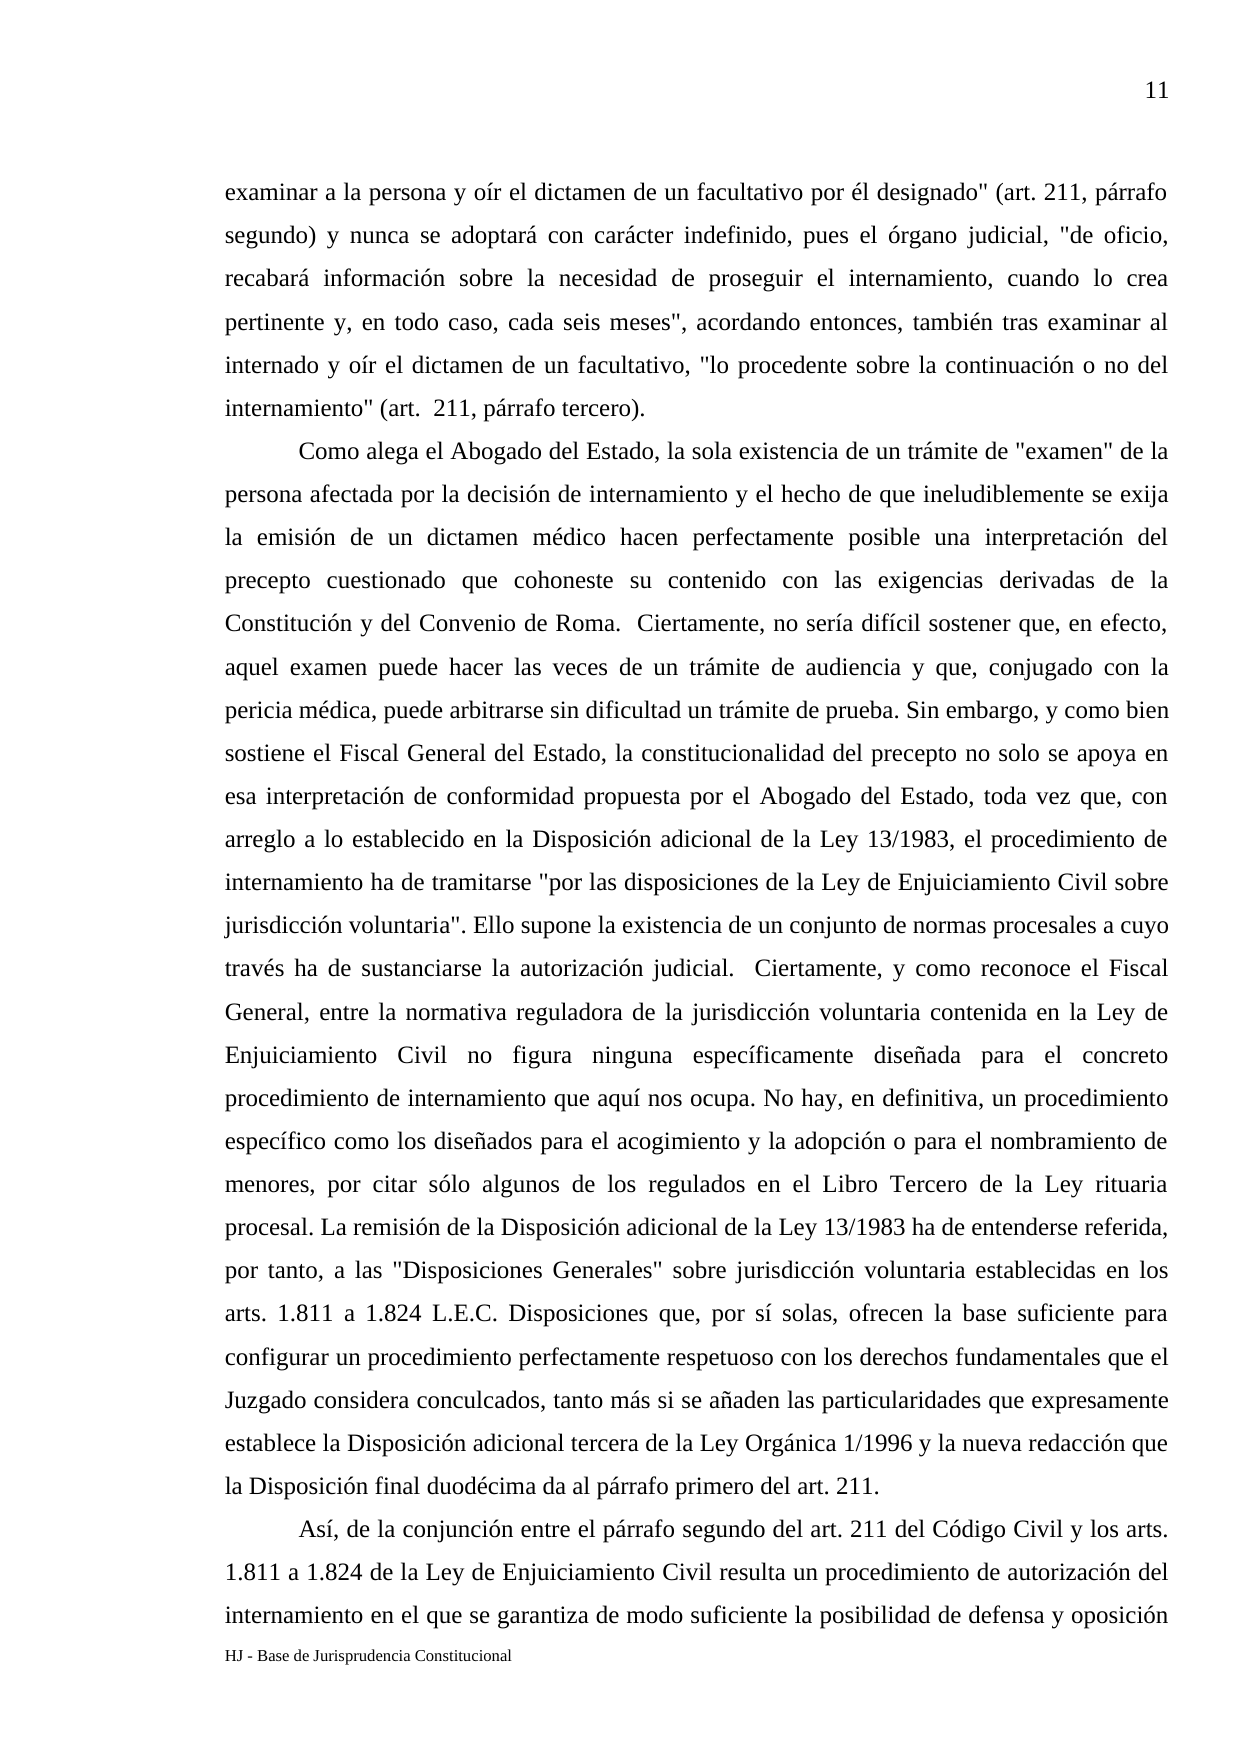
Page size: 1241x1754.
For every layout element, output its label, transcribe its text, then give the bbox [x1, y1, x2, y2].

text Como alega el Abogado del Estado, la sola existencia de un trámite de "examen" de la persona afectada por la decisión de internamiento y el hecho de que ineludiblemente se exija la emisión de un dictamen médico hacen perfectamente posible una interpretación del precepto cuestionado que cohoneste su contenido con las exigencias derivadas de la Constitución y del Convenio de Roma. Ciertamente, no sería difícil sostener que, en efecto, aquel examen puede hacer las veces de un trámite de audiencia y que, conjugado con la pericia médica, puede arbitrarse sin dificultad un trámite de prueba. Sin embargo, y como bien sostiene el Fiscal General del Estado, la constitucionalidad del precepto no solo se apoya en esa interpretación de conformidad propuesta por el Abogado del Estado, toda vez que, con arreglo a lo establecido en la Disposición adicional de la Ley 13/1983, el procedimiento de internamiento ha de tramitarse "por las disposiciones de la Ley de Enjuiciamiento Civil sobre jurisdicción voluntaria". Ello supone la existencia de un conjunto de normas procesales a cuyo través ha de sustanciarse la autorización judicial. Ciertamente, y como reconoce el Fiscal General, entre la normativa reguladora de la jurisdicción voluntaria contenida en la Ley de Enjuiciamiento Civil no figura ninguna específicamente diseñada para el concreto procedimiento de internamiento que aquí nos ocupa. No hay, en definitiva, un procedimiento específico como los diseñados para el acogimiento y la adopción o para el nombramiento de menores, por citar sólo algunos de los regulados en el Libro Tercero de la Ley rituaria procesal. La remisión de la Disposición adicional de la Ley 13/1983 ha de entenderse referida, por tanto, a las "Disposiciones Generales" sobre jurisdicción voluntaria establecidas en los arts. 1.811 a 1.824 L.E.C. Disposiciones que, por sí solas, ofrecen la base suficiente para configurar un procedimiento perfectamente respetuoso con los derechos fundamentales que el Juzgado considera conculcados, tanto más si se añaden las particularidades que expresamente establece la Disposición adicional tercera de la Ley Orgánica 1/1996 y la nueva redacción que la Disposición final duodécima da al párrafo primero del art. 211. [224, 436, 1169, 1500]
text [224, 1514, 1169, 1629]
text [224, 177, 1169, 422]
